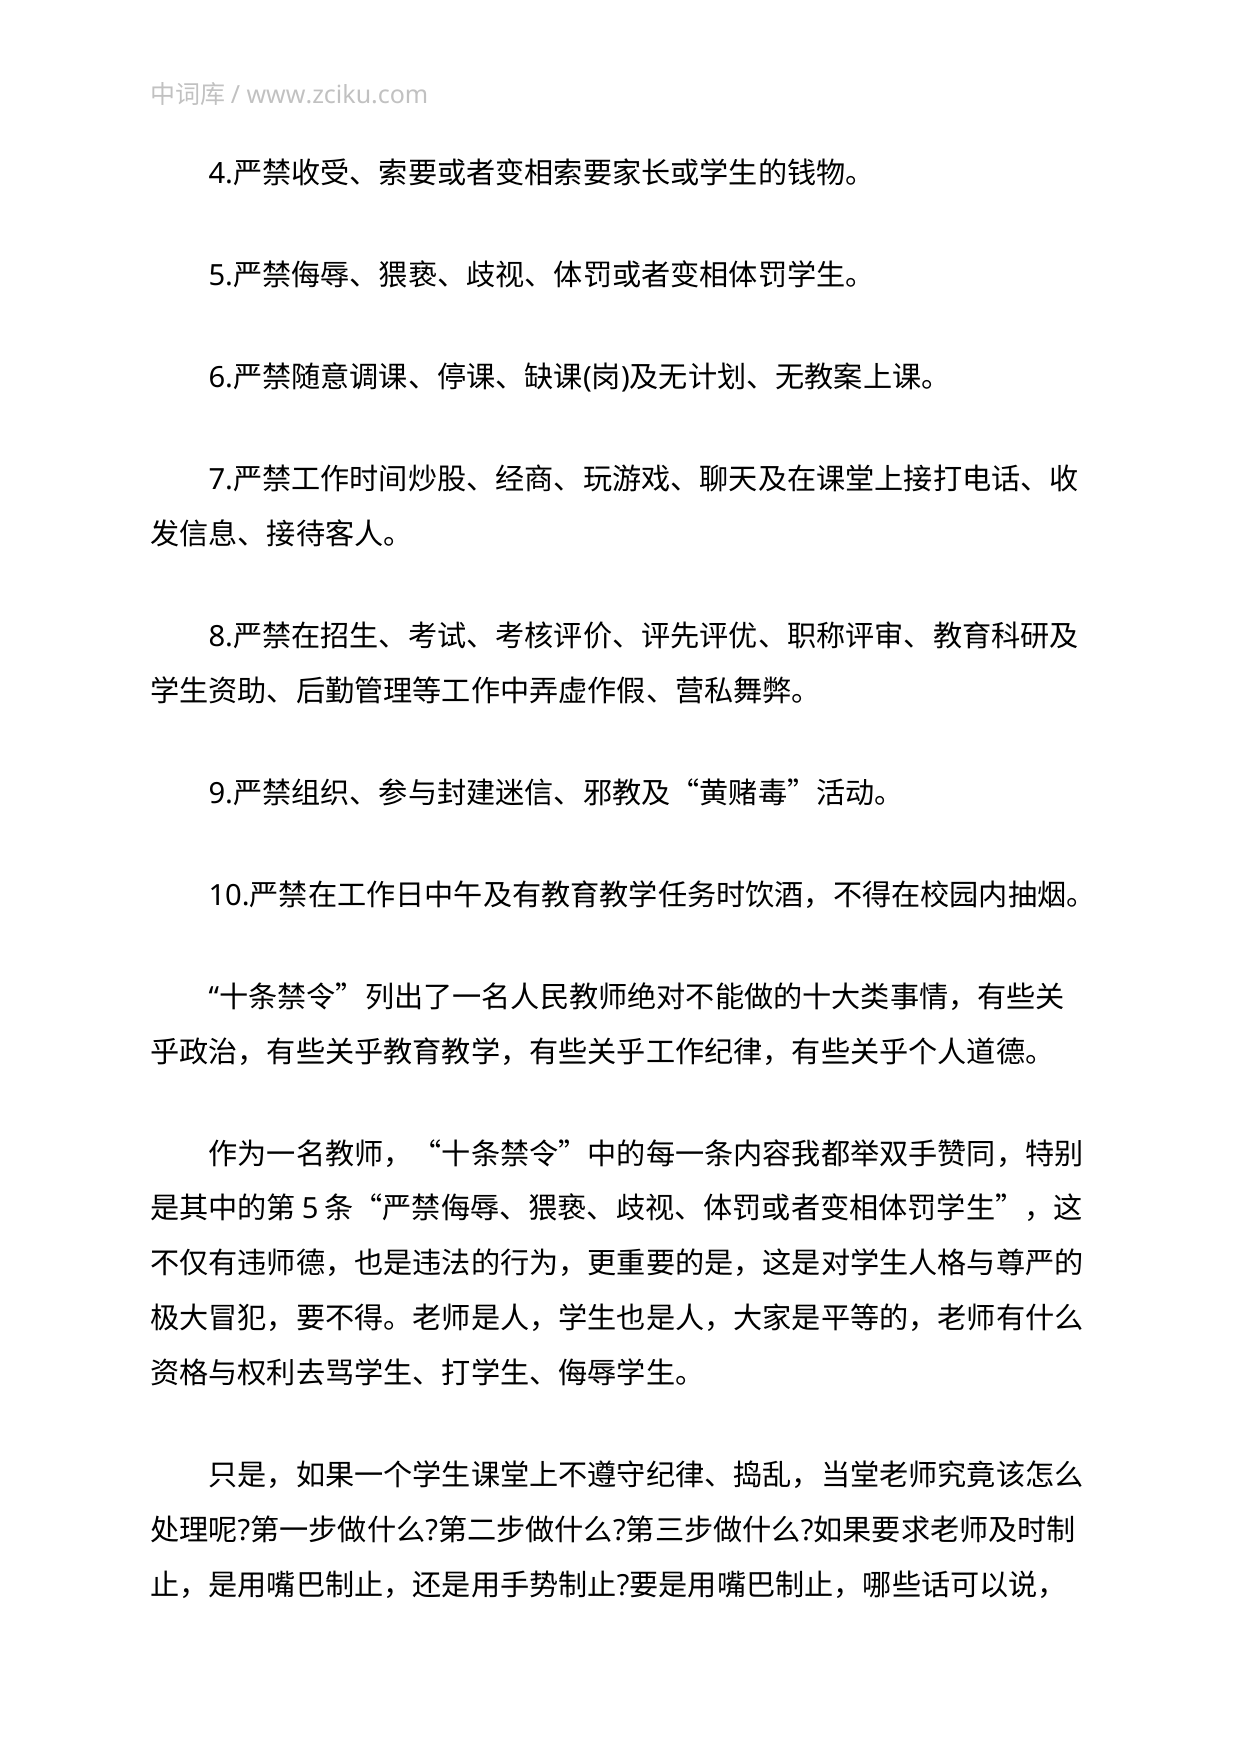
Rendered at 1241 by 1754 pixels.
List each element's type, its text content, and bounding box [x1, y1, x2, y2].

text 10.严禁在工作日中午及有教育教学任务时饮酒，不得在校园内抽烟。 [150, 871, 1090, 914]
text “十条禁令”列出了一名人民教师绝对不能做的十大类事情，有些关乎政治，有些关乎教育教学，有些关乎工作纪律，有些关乎个人道德。 [150, 973, 1090, 1071]
text 7.严禁工作时间炒股、经商、玩游戏、聊天及在课堂上接打电话、收发信息、接待客人。 [150, 456, 1090, 553]
text 4.严禁收受、索要或者变相索要家长或学生的钱物。 [150, 150, 1090, 192]
text 作为一名教师，“十条禁令”中的每一条内容我都举双手赞同，特别是其中的第5条“严禁侮辱、猥亵、歧视、体罚或者变相体罚学生”，这不仅有违师德，也是违法的行为，更重要的是，这是对学生人格与尊严的极大冒犯，要不得。老师是人，学生也是人，大家是平等的，老师有什么资格与权利去骂学生、打学生、侮辱学生。 [150, 1130, 1090, 1392]
text 8.严禁在招生、考试、考核评价、评先评优、职称评审、教育科研及学生资助、后勤管理等工作中弄虚作假、营私舞弊。 [150, 613, 1090, 710]
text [150, 1452, 1090, 1604]
text 6.严禁随意调课、停课、缺课(岗)及无计划、无教案上课。 [150, 354, 1090, 396]
text 5.严禁侮辱、猥亵、歧视、体罚或者变相体罚学生。 [150, 252, 1090, 294]
text 9.严禁组织、参与封建迷信、邪教及“黄赌毒”活动。 [150, 769, 1090, 812]
